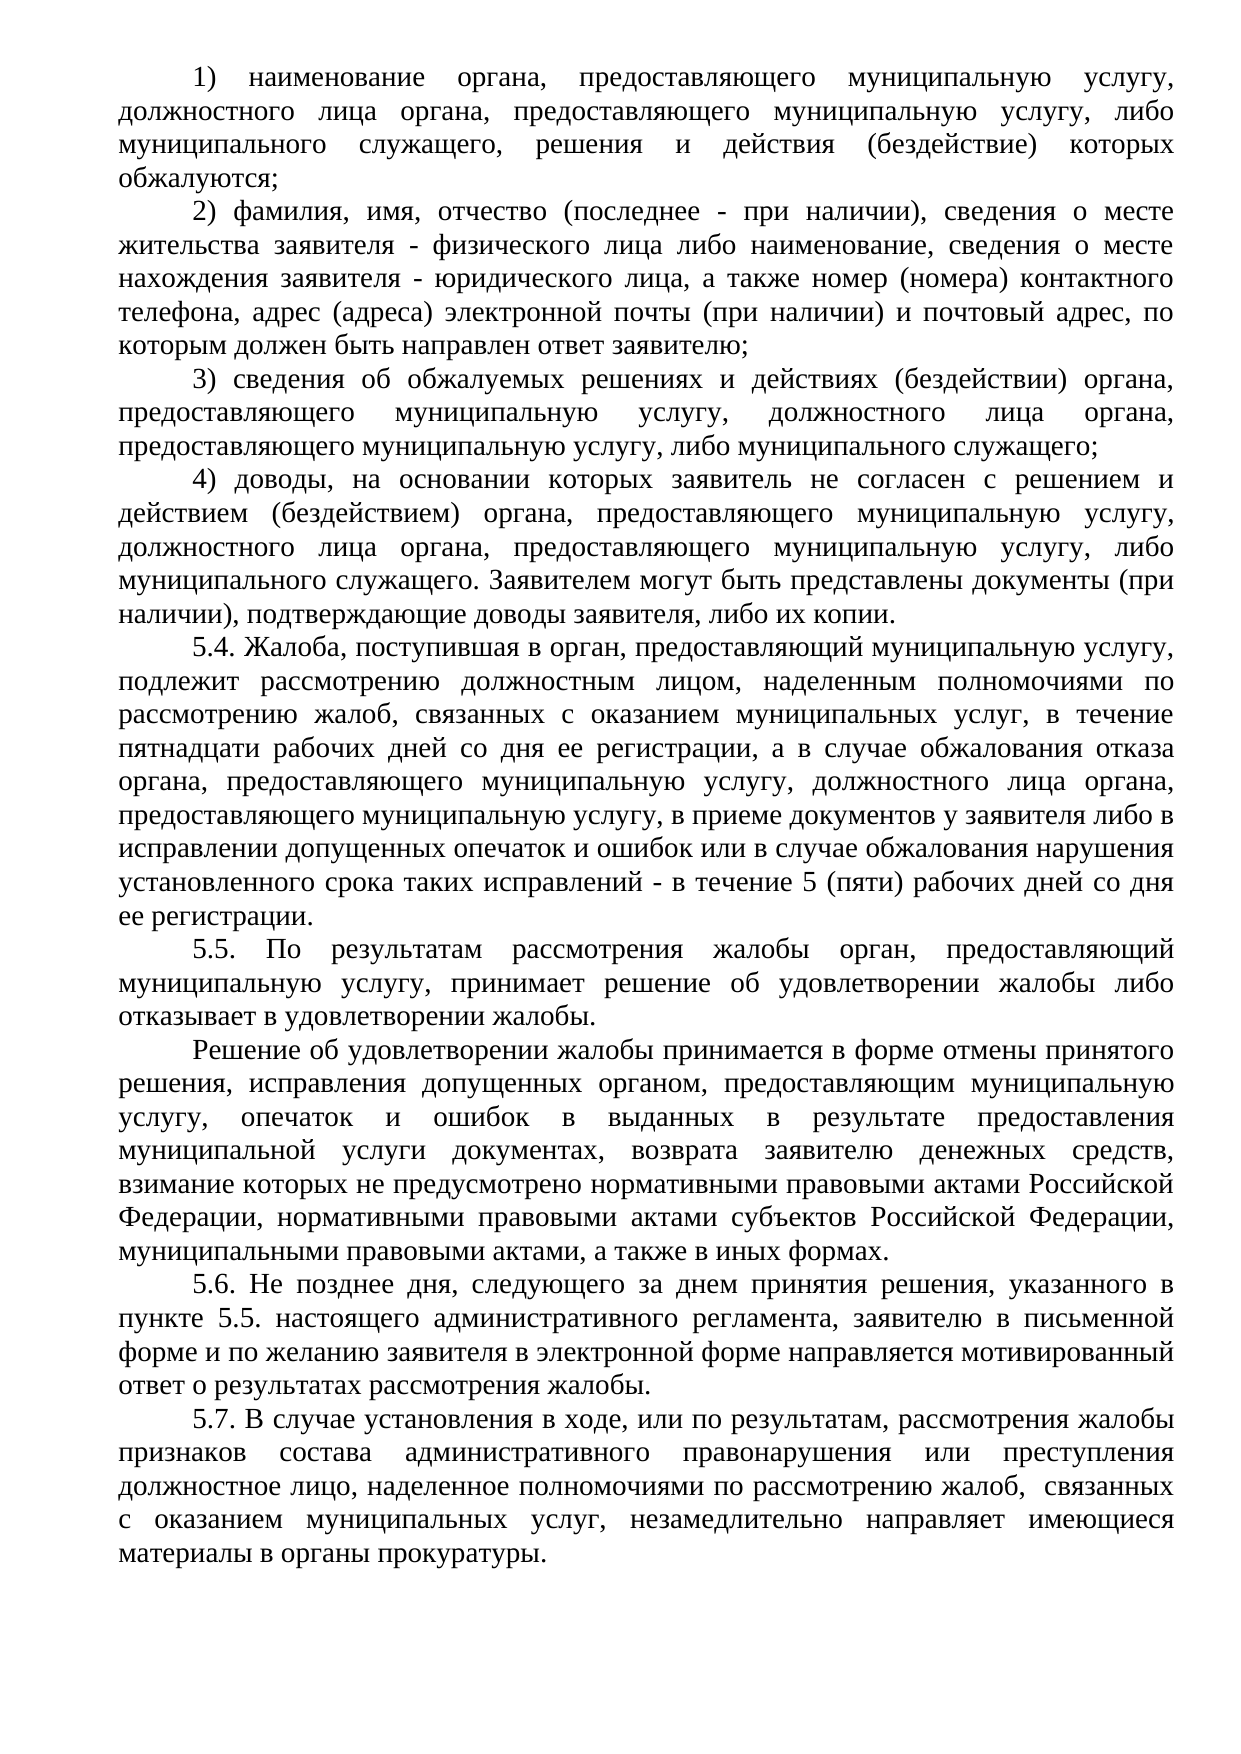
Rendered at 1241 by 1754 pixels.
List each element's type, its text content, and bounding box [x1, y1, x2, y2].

text 4) доводы, на основании которых заявитель не согласен с решением и действием (бездействием) органа, предоставляющего муниципальную услугу, должностного лица органа, предоставляющего муниципальную услугу, либо муниципального служащего. Заявителем могут быть представлены документы (при наличии), подтверждающие доводы заявителя, либо их копии. [118, 462, 1175, 629]
text Решение об удовлетворении жалобы принимается в форме отмены принятого решения, исправления допущенных органом, предоставляющим муниципальную услугу, опечаток и ошибок в выданных в результате предоставления муниципальной услуги документах, возврата заявителю денежных средств, взимание которых не предусмотрено нормативными правовыми актами Российской Федерации, нормативными правовыми актами субъектов Российской Федерации, муниципальными правовыми актами, а также в иных формах. [118, 1032, 1175, 1267]
text 5.4. Жалоба, поступившая в орган, предоставляющий муниципальную услугу, подлежит рассмотрению должностным лицом, наделенным полномочиями по рассмотрению жалоб, связанных с оказанием муниципальных услуг, в течение пятнадцати рабочих дней со дня ее регистрации, а в случае обжалования отказа органа, предоставляющего муниципальную услугу, должностного лица органа, предоставляющего муниципальную услугу, в приеме документов у заявителя либо в исправлении допущенных опечаток и ошибок или в случае обжалования нарушения установленного срока таких исправлений - в течение 5 (пяти) рабочих дней со дня ее регистрации. [118, 629, 1175, 931]
text 5.7. В случае установления в ходе, или по результатам, рассмотрения жалобы признаков состава административного правонарушения или преступления должностное лицо, наделенное полномочиями по рассмотрению жалоб, связанных с оказанием муниципальных услуг, незамедлительно направляет имеющиеся материалы в органы прокуратуры. [118, 1401, 1175, 1568]
text 5.5. По результатам рассмотрения жалобы орган, предоставляющий муниципальную услугу, принимает решение об удовлетворении жалобы либо отказывает в удовлетворении жалобы. [118, 931, 1175, 1032]
text 3) сведения об обжалуемых решениях и действиях (бездействии) органа, предоставляющего муниципальную услугу, должностного лица органа, предоставляющего муниципальную услугу, либо муниципального служащего; [118, 361, 1175, 462]
text 5.6. Не позднее дня, следующего за днем принятия решения, указанного в пункте 5.5. настоящего административного регламента, заявителю в письменной форме и по желанию заявителя в электронной форме направляется мотивированный ответ о результатах рассмотрения жалобы. [118, 1267, 1175, 1401]
text 2) фамилия, имя, отчество (последнее - при наличии), сведения о месте жительства заявителя - физического лица либо наименование, сведения о месте нахождения заявителя - юридического лица, а также номер (номера) контактного телефона, адрес (адреса) электронной почты (при наличии) и почтовый адрес, по которым должен быть направлен ответ заявителю; [118, 193, 1175, 361]
text 1) наименование органа, предоставляющего муниципальную услугу, должностного лица органа, предоставляющего муниципальную услугу, либо муниципального служащего, решения и действия (бездействие) которых обжалуются; [118, 59, 1175, 193]
